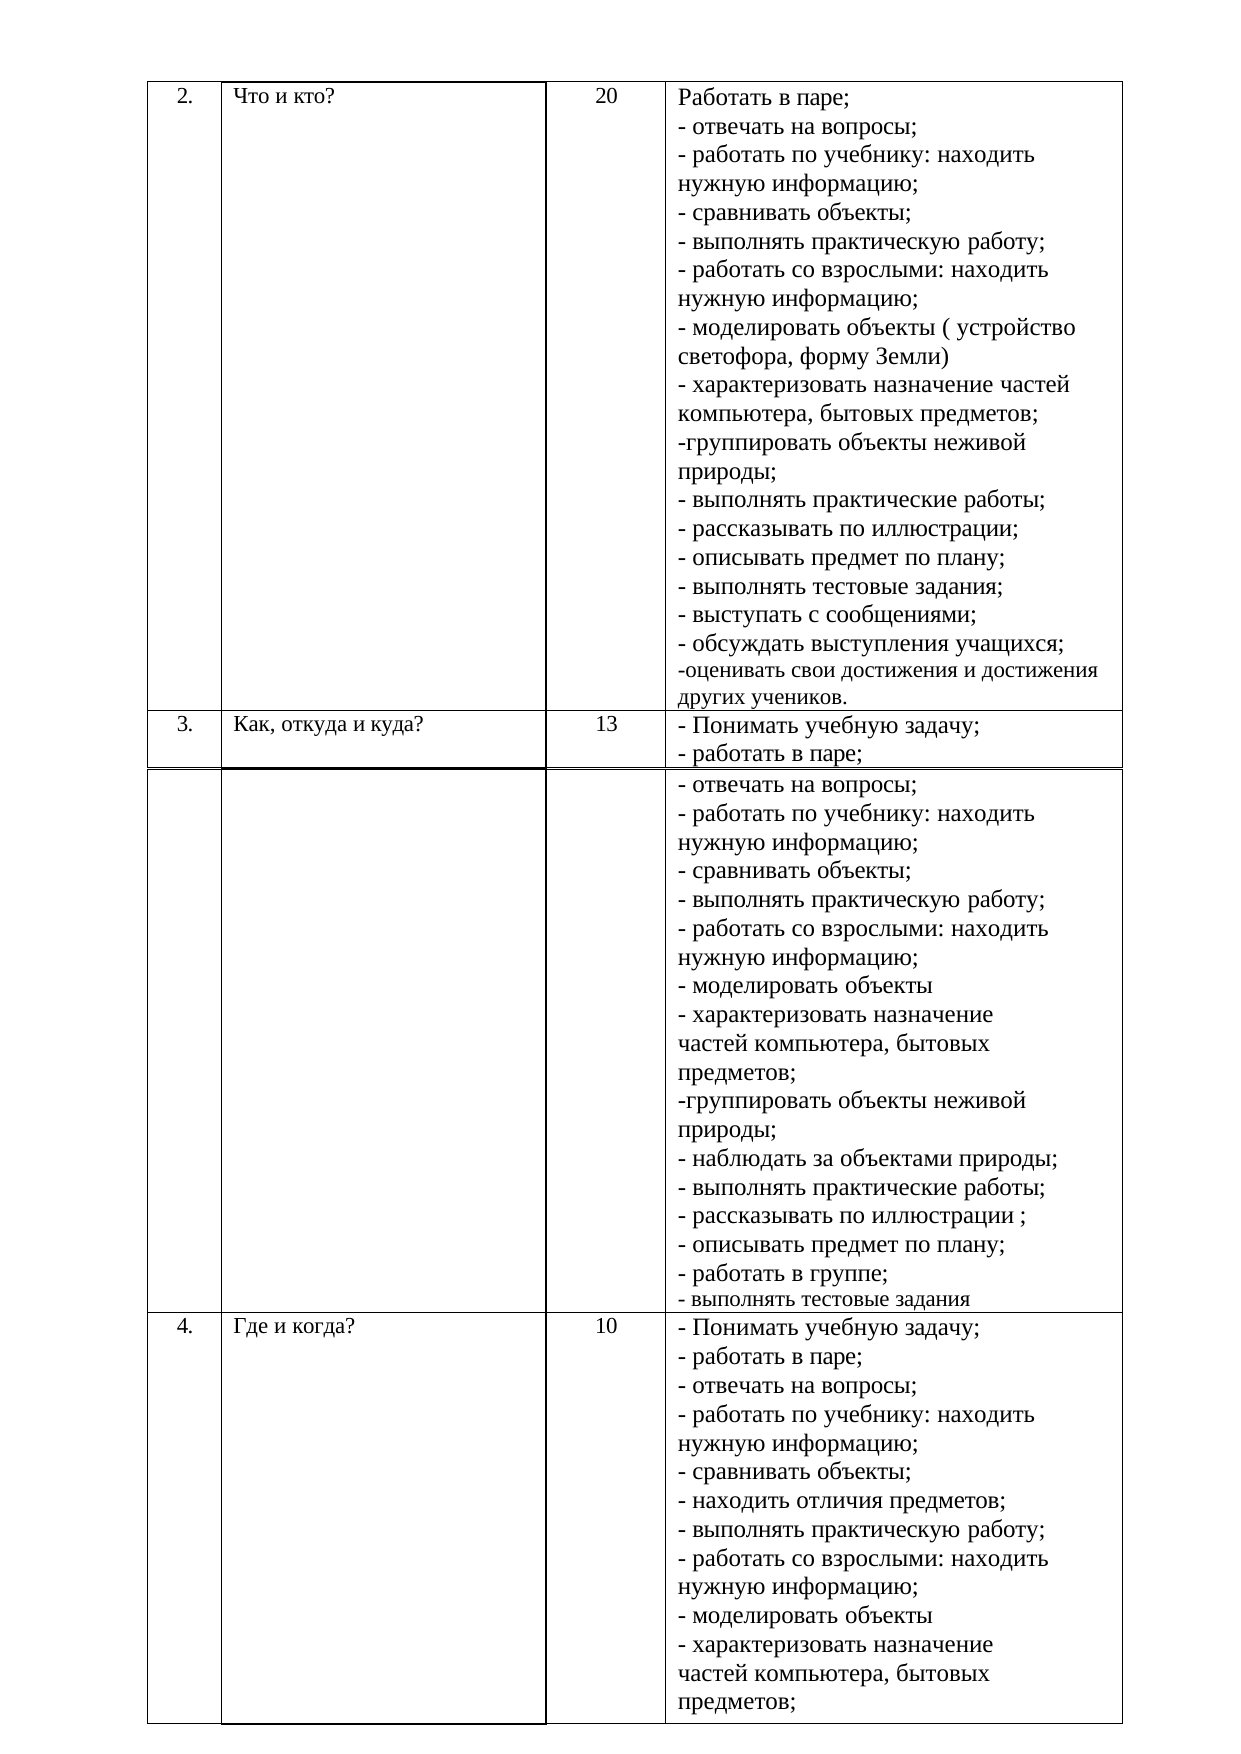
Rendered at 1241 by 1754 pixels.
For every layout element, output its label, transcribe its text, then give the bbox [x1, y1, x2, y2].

table_cell 10 [547, 1313, 665, 1723]
table_cell 13 [547, 711, 665, 767]
table_header отвечать на вопросы; работать по учебнику: находить нужную информацию; сравнивать объекты; выполнять практическую работу; работать со взрослыми: находить нужную информацию; моделировать объекты характеризовать назначение частей компьютера, бытовых предметов; -группировать объекты неживой природы; наблюдать за объектами природы; выполнять практические работы; рассказывать по иллюстрации ; описывать предмет по плану; работать в группе; выполнять тестовые задания [666, 770, 1122, 1312]
table_header [547, 770, 665, 1312]
table_cell Понимать учебную задачу; работать в паре; [666, 711, 1122, 767]
table_cell Что и кто? [222, 83, 545, 709]
table_cell 4. [148, 1313, 221, 1723]
table_cell Как, откуда и куда? [222, 711, 545, 767]
table_header [148, 770, 221, 1312]
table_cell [666, 1313, 1122, 1723]
table_cell 3. [148, 711, 221, 767]
table_header [222, 770, 545, 1312]
table_cell 20 [547, 82, 665, 709]
table_cell Работать в паре; отвечать на вопросы; работать по учебнику: находить нужную информацию; сравнивать объекты; выполнять практическую работу; работать со взрослыми: находить нужную информацию; моделировать объекты ( устройство светофора, форму Земли) характеризовать назначение частей компьютера, бытовых предметов; -группировать объекты неживой природы; выполнять практические работы; рассказывать по иллюстрации; описывать предмет по плану; выполнять тестовые задания; выступать с сообщениями; обсуждать выступления учащихся; -оценивать свои достижения и достижения других учеников. [666, 82, 1122, 709]
table_cell 2. [148, 82, 221, 709]
table_cell Где и когда? [222, 1313, 545, 1723]
